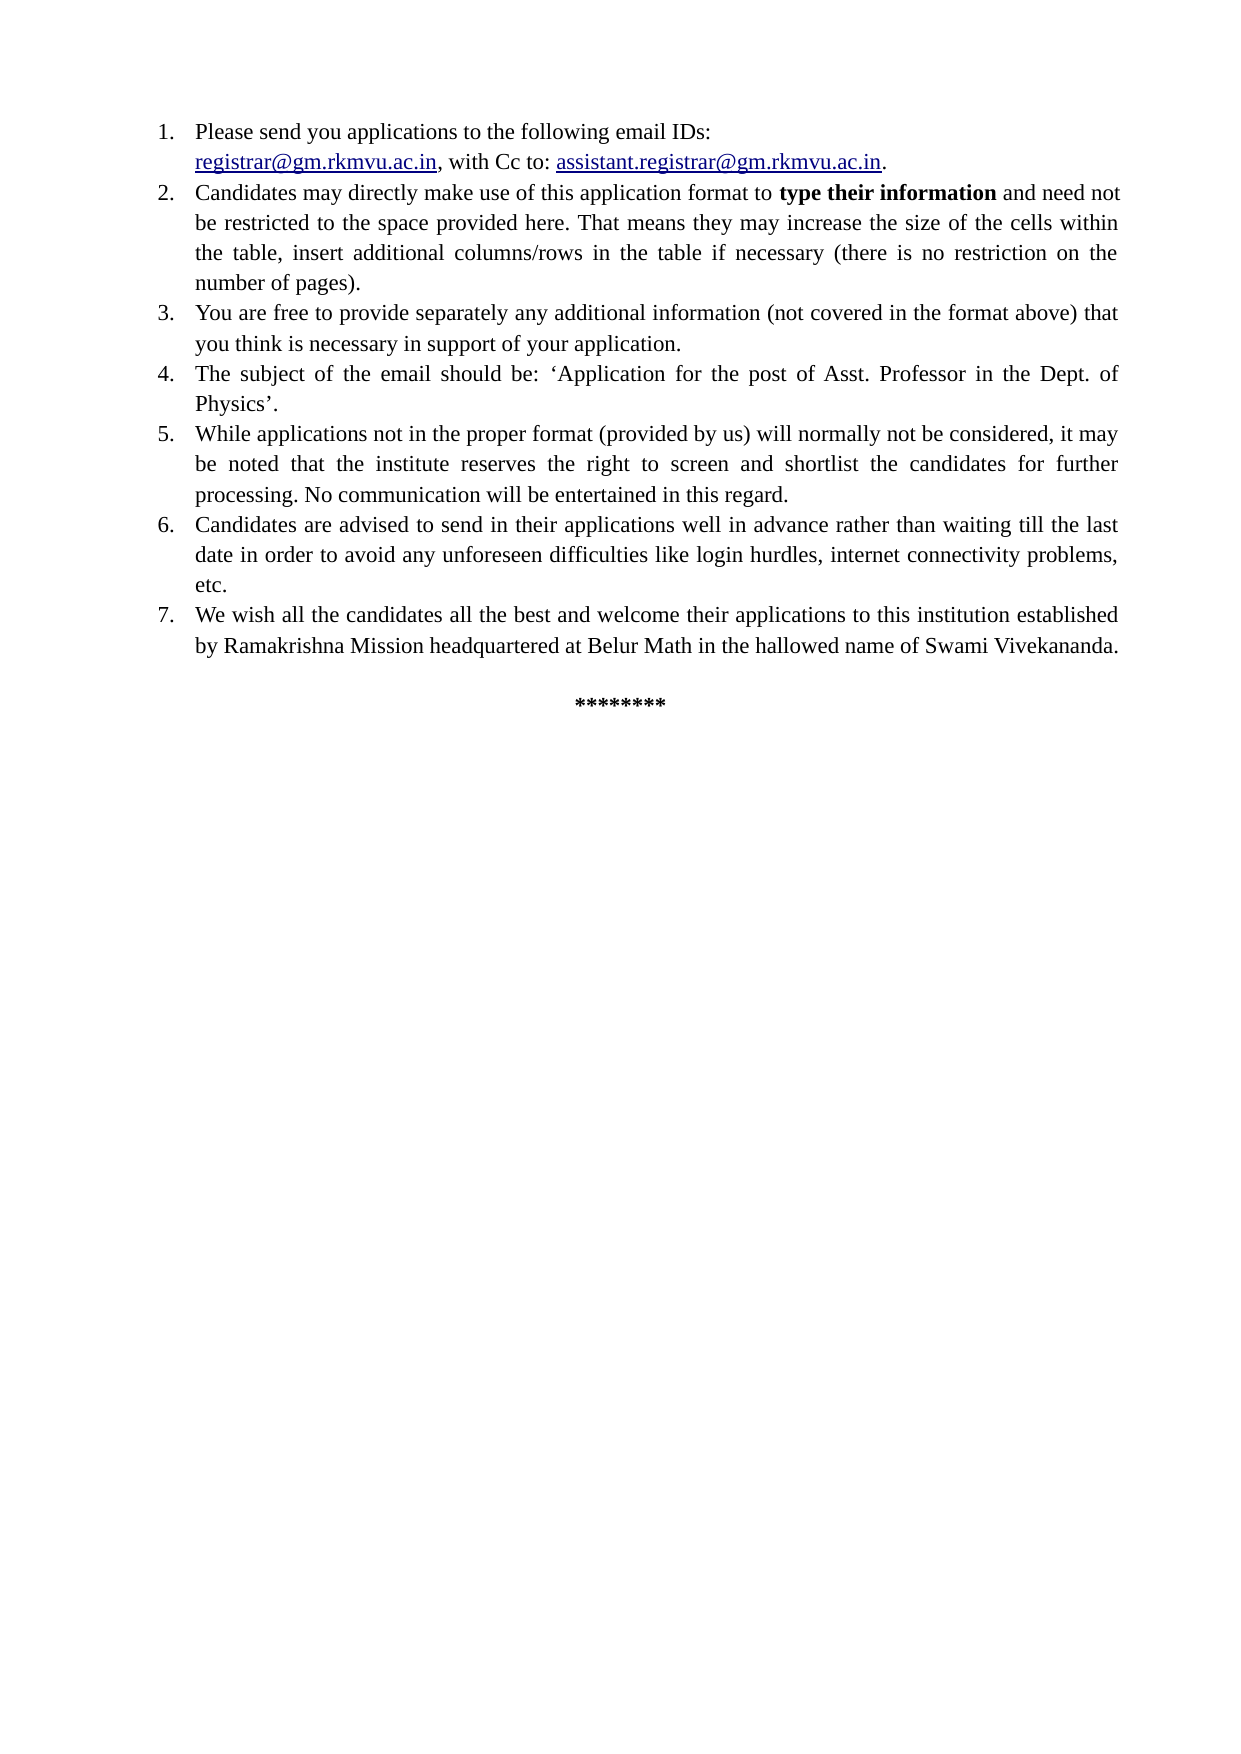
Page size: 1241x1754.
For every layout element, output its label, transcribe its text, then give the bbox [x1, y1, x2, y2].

list Candidates may directly make use of this application format to type their information and need not be restricted to the space provided here. That means they may increase the size of the cells within the table, insert additional columns/rows in the table if necessary (there is no restriction on the number of pages). [157, 178, 1120, 296]
list Candidates are advised to send in their applications well in advance rather than waiting till the last date in order to avoid any unforeseen difficulties like login hurdles, internet connectivity problems, etc. [157, 511, 1120, 598]
list You are free to provide separately any additional information (not covered in the format above) that you think is necessary in support of your application. [157, 299, 1120, 356]
text ******** [120, 692, 1120, 718]
text registrar@gm.rkmvu.ac.in, with Cc to: assistant.registrar@gm.rkmvu.ac.in. [195, 148, 1120, 175]
list Please send you applications to the following email IDs: [157, 118, 1120, 144]
list While applications not in the proper format (provided by us) will normally not be considered, it may be noted that the institute reserves the right to screen and shortlist the candidates for further processing. No communication will be entertained in this regard. [157, 420, 1120, 507]
list We wish all the candidates all the best and welcome their applications to this institution established by Ramakrishna Mission headquartered at Belur Math in the hallowed name of Swami Vivekananda. [157, 601, 1120, 658]
list The subject of the email should be: ‘Application for the post of Asst. Professor in the Dept. of Physics’. [157, 360, 1120, 416]
